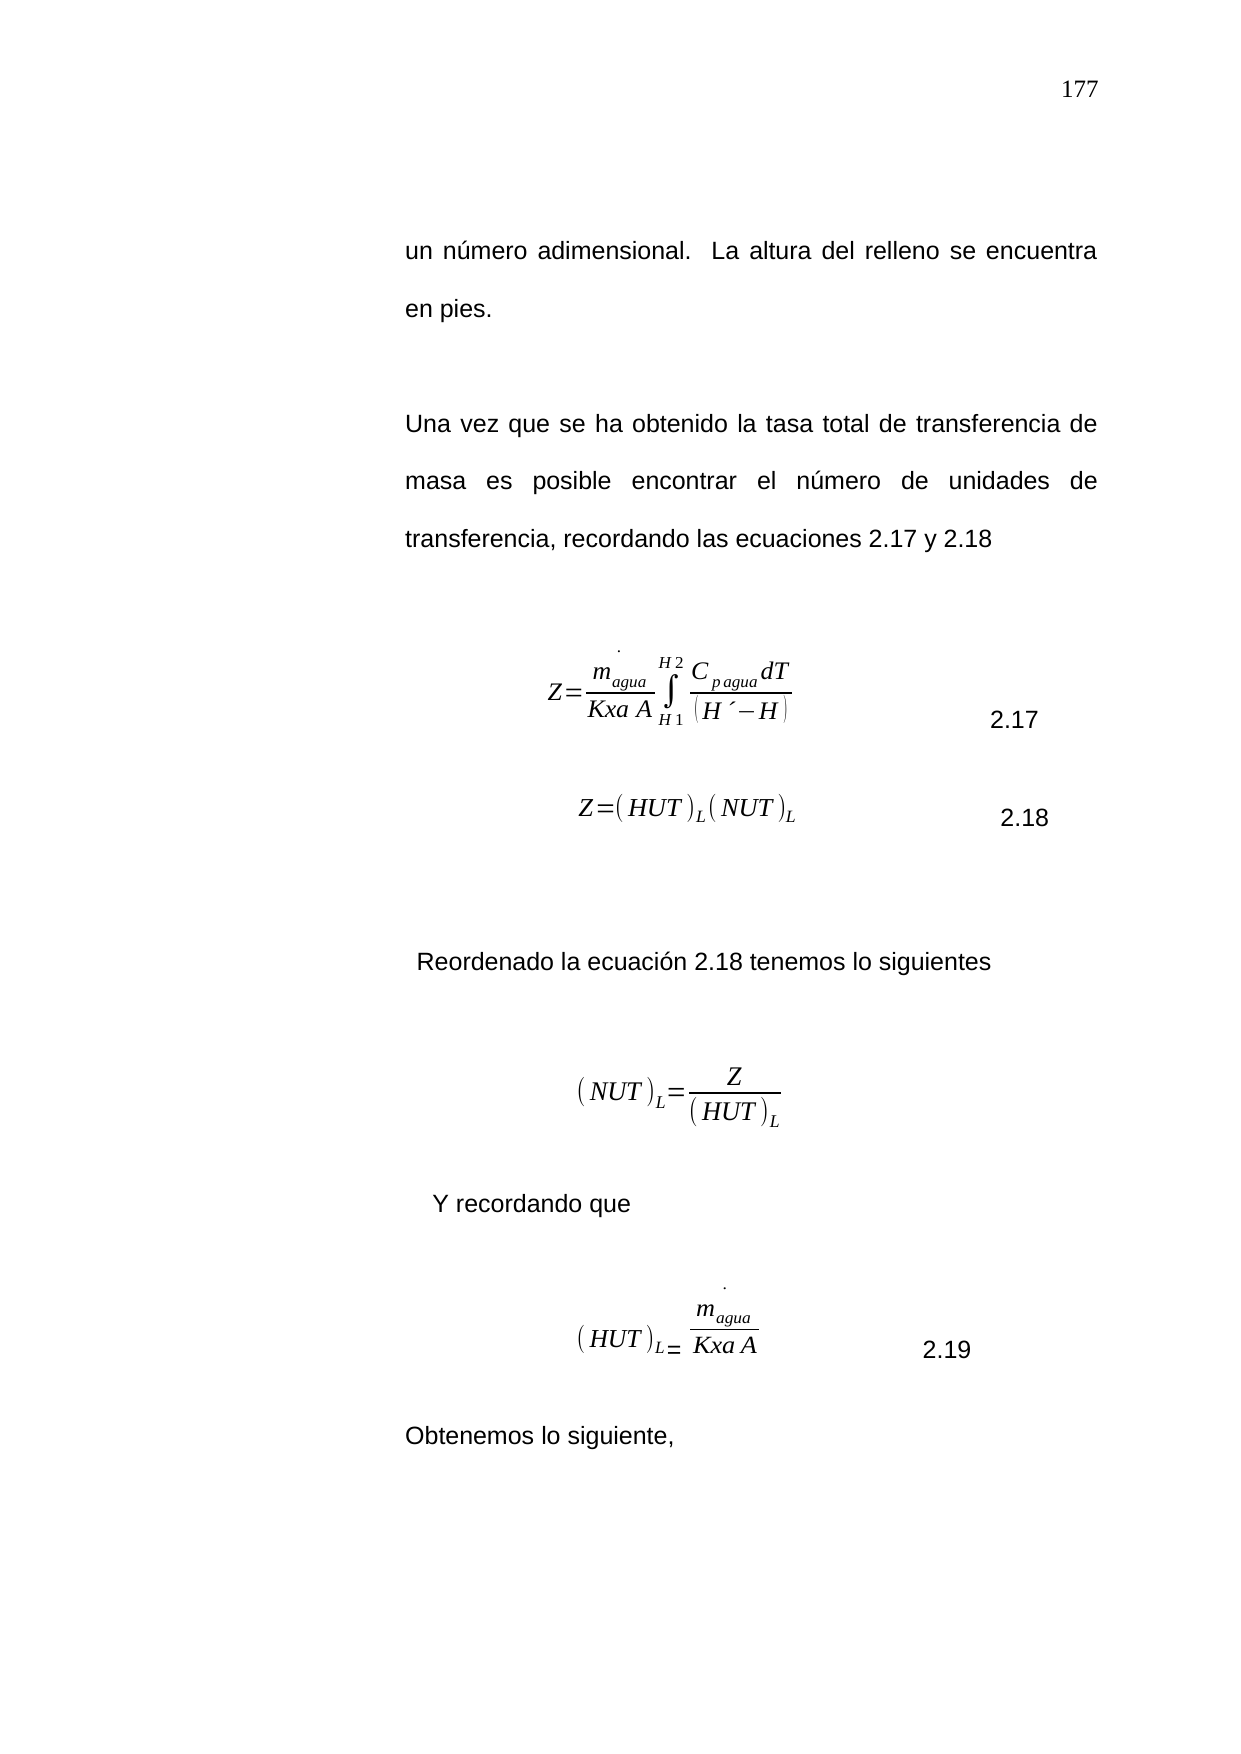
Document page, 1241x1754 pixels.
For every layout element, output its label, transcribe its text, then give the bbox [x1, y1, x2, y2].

text = 2.19 [236, 1276, 1098, 1363]
text 2.18 [236, 792, 1098, 832]
text Obtenemos lo siguiente, [405, 1421, 1098, 1450]
text Una vez que se ha obtenido la tasa total de transferencia de masa es posible encontrar el número de unidades de transferencia, recordando las ecuaciones 2.17 y 2.18 [405, 409, 1098, 552]
text 2.17 [236, 639, 1098, 734]
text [405, 236, 1098, 322]
text Y recordando que [310, 1189, 1098, 1218]
text Reordenado la ecuación 2.18 tenemos lo siguientes [236, 947, 1098, 976]
